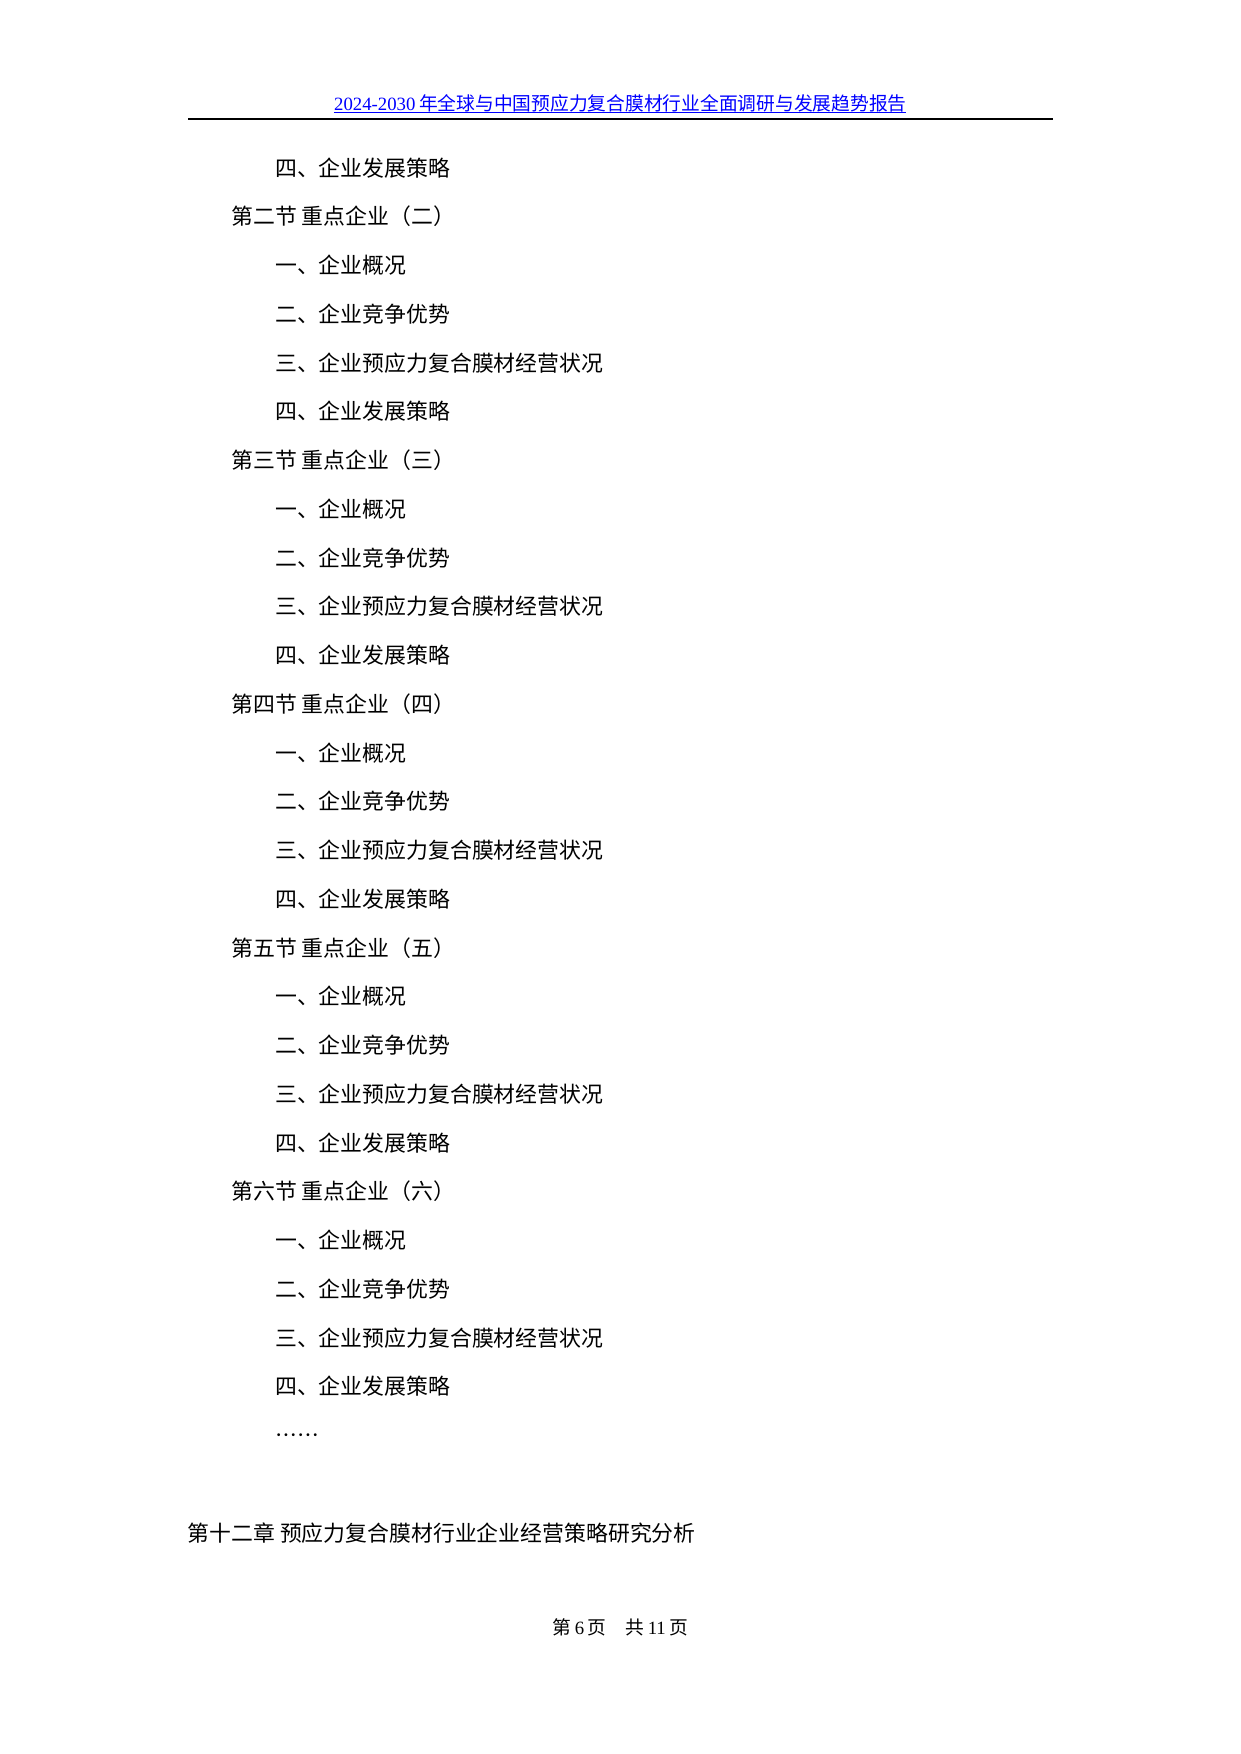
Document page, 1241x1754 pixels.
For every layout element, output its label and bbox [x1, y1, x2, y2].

text [187, 150, 1053, 1548]
